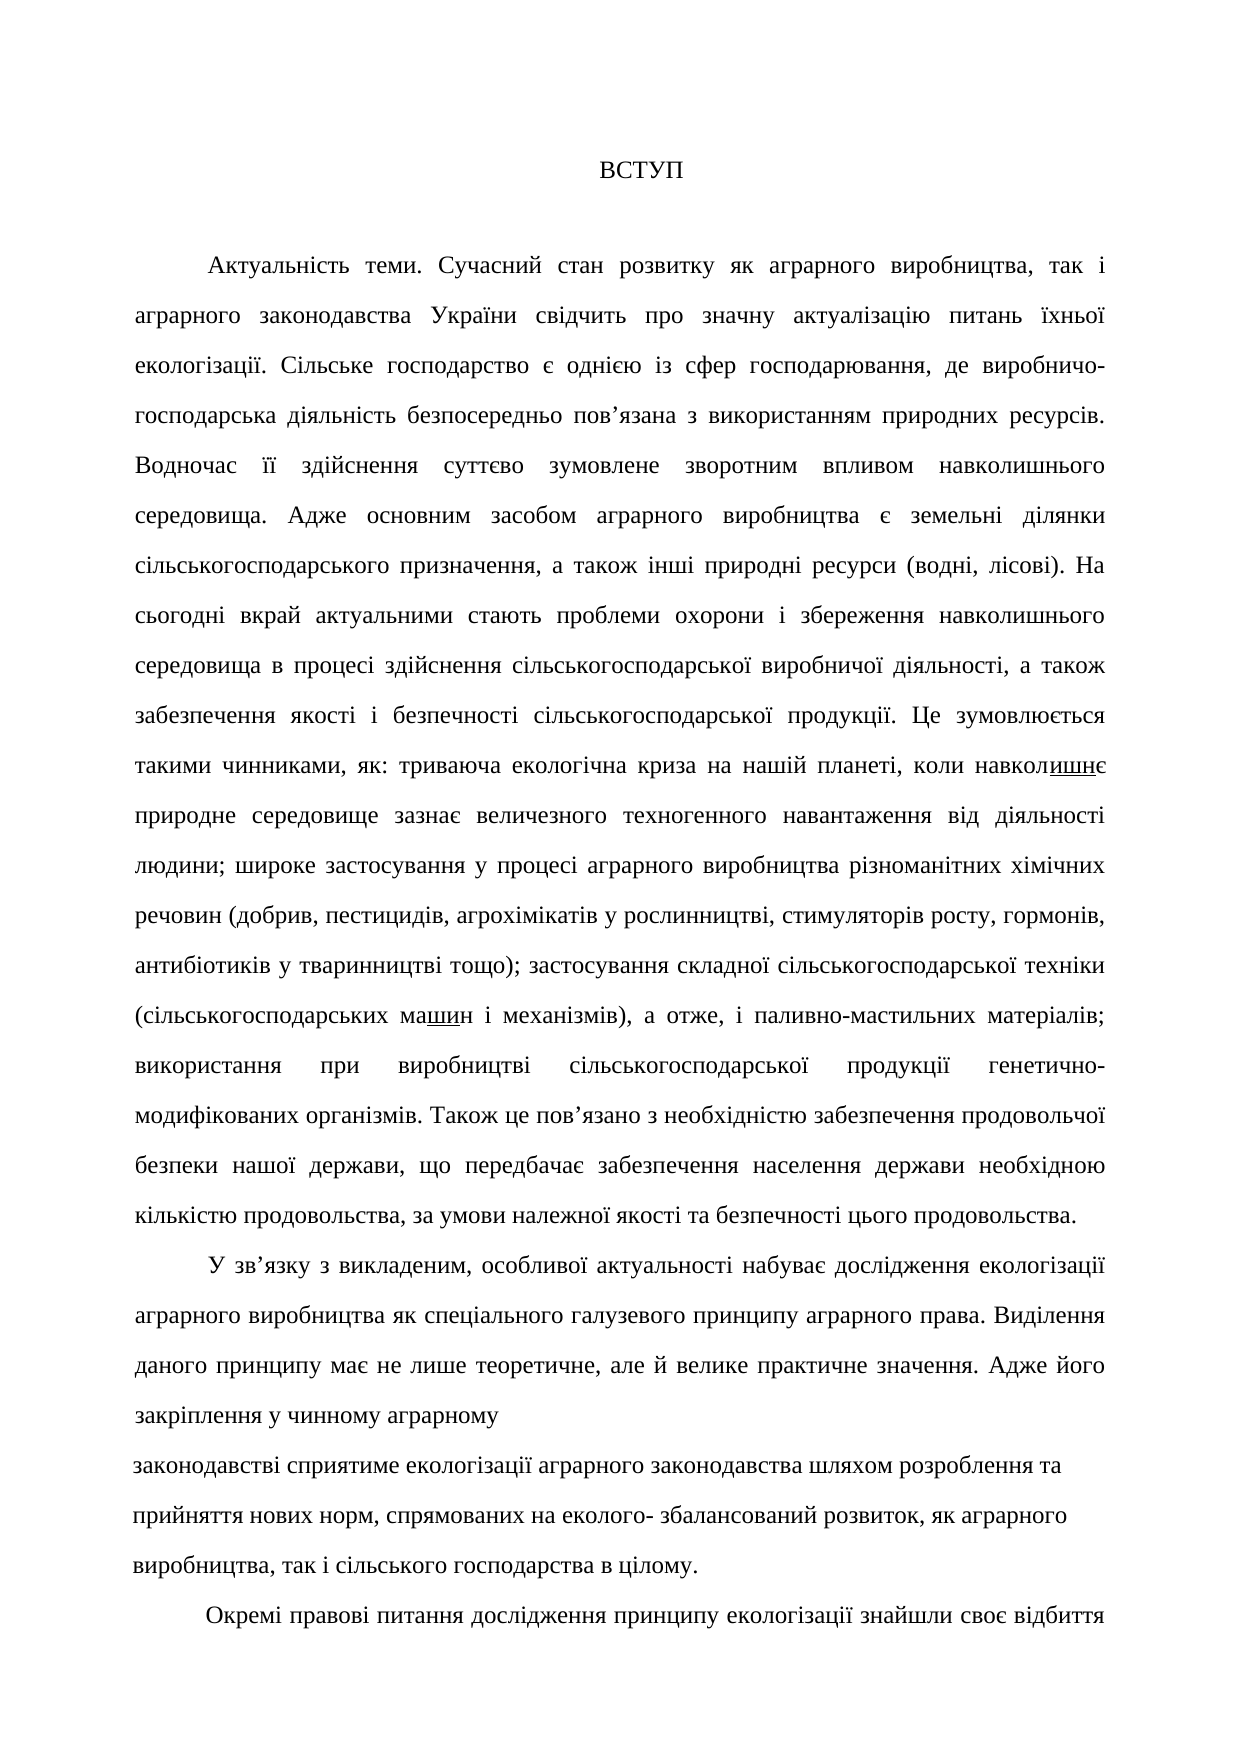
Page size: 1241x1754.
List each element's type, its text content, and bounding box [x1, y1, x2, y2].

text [132, 1583, 1106, 1633]
text законодавстві сприятиме екологізації аграрного законодавства шляхом розроблення та прийняття нових норм, спрямованих на еколого- збалансований розвиток, як аграрного виробництва, так і сільського господарства в цілому. [132, 1433, 1106, 1583]
text Актуальність теми. Сучасний стан розвитку як аграрного виробництва, так і аграрного законодавства України свідчить про значну актуалізацію питань їхньої екологізації. Сільське господарство є однією із сфер господарювання, де виробничо-господарська діяльність безпосередньо пов’язана з використанням природних ресурсів. Водночас її здійснення суттєво зумовлене зворотним впливом навколишнього середовища. Адже основним засобом аграрного виробництва є земельні ділянки сільськогосподарського призначення, а також інші природні ресурси (водні, лісові). На сьогодні вкрай актуальними стають проблеми охорони і збереження навколишнього середовища в процесі здійснення сільськогосподарської виробничої діяльності, а також забезпечення якості і безпечності сільськогосподарської продукції. Це зумовлюється такими чинниками, як: триваюча екологічна криза на нашій планеті, коли навколишнє природне середовище зазнає величезного техногенного навантаження від діяльності людини; широке застосування у процесі аграрного виробництва різноманітних хімічних речовин (добрив, пестицидів, агрохімікатів у рослинництві, стимуляторів росту, гормонів, антибіотиків у тваринництві тощо); застосування складної сільськогосподарської техніки (сільськогосподарських машин і механізмів), а отже, і паливно-мастильних матеріалів; використання при виробництві сільськогосподарської продукції генетично-модифікованих організмів. Також це пов’язано з необхідністю забезпечення продовольчої безпеки нашої держави, що передбачає забезпечення населення держави необхідною кількістю продовольства, за умови належної якості та безпечності цього продовольства. [134, 233, 1106, 1233]
text ВСТУП [599, 158, 1108, 183]
text У зв’язку з викладеним, особливої актуальності набуває дослідження екологізації аграрного виробництва як спеціального галузевого принципу аграрного права. Виділення даного принципу має не лише теоретичне, але й велике практичне значення. Адже його закріплення у чинному аграрному [134, 1233, 1106, 1433]
